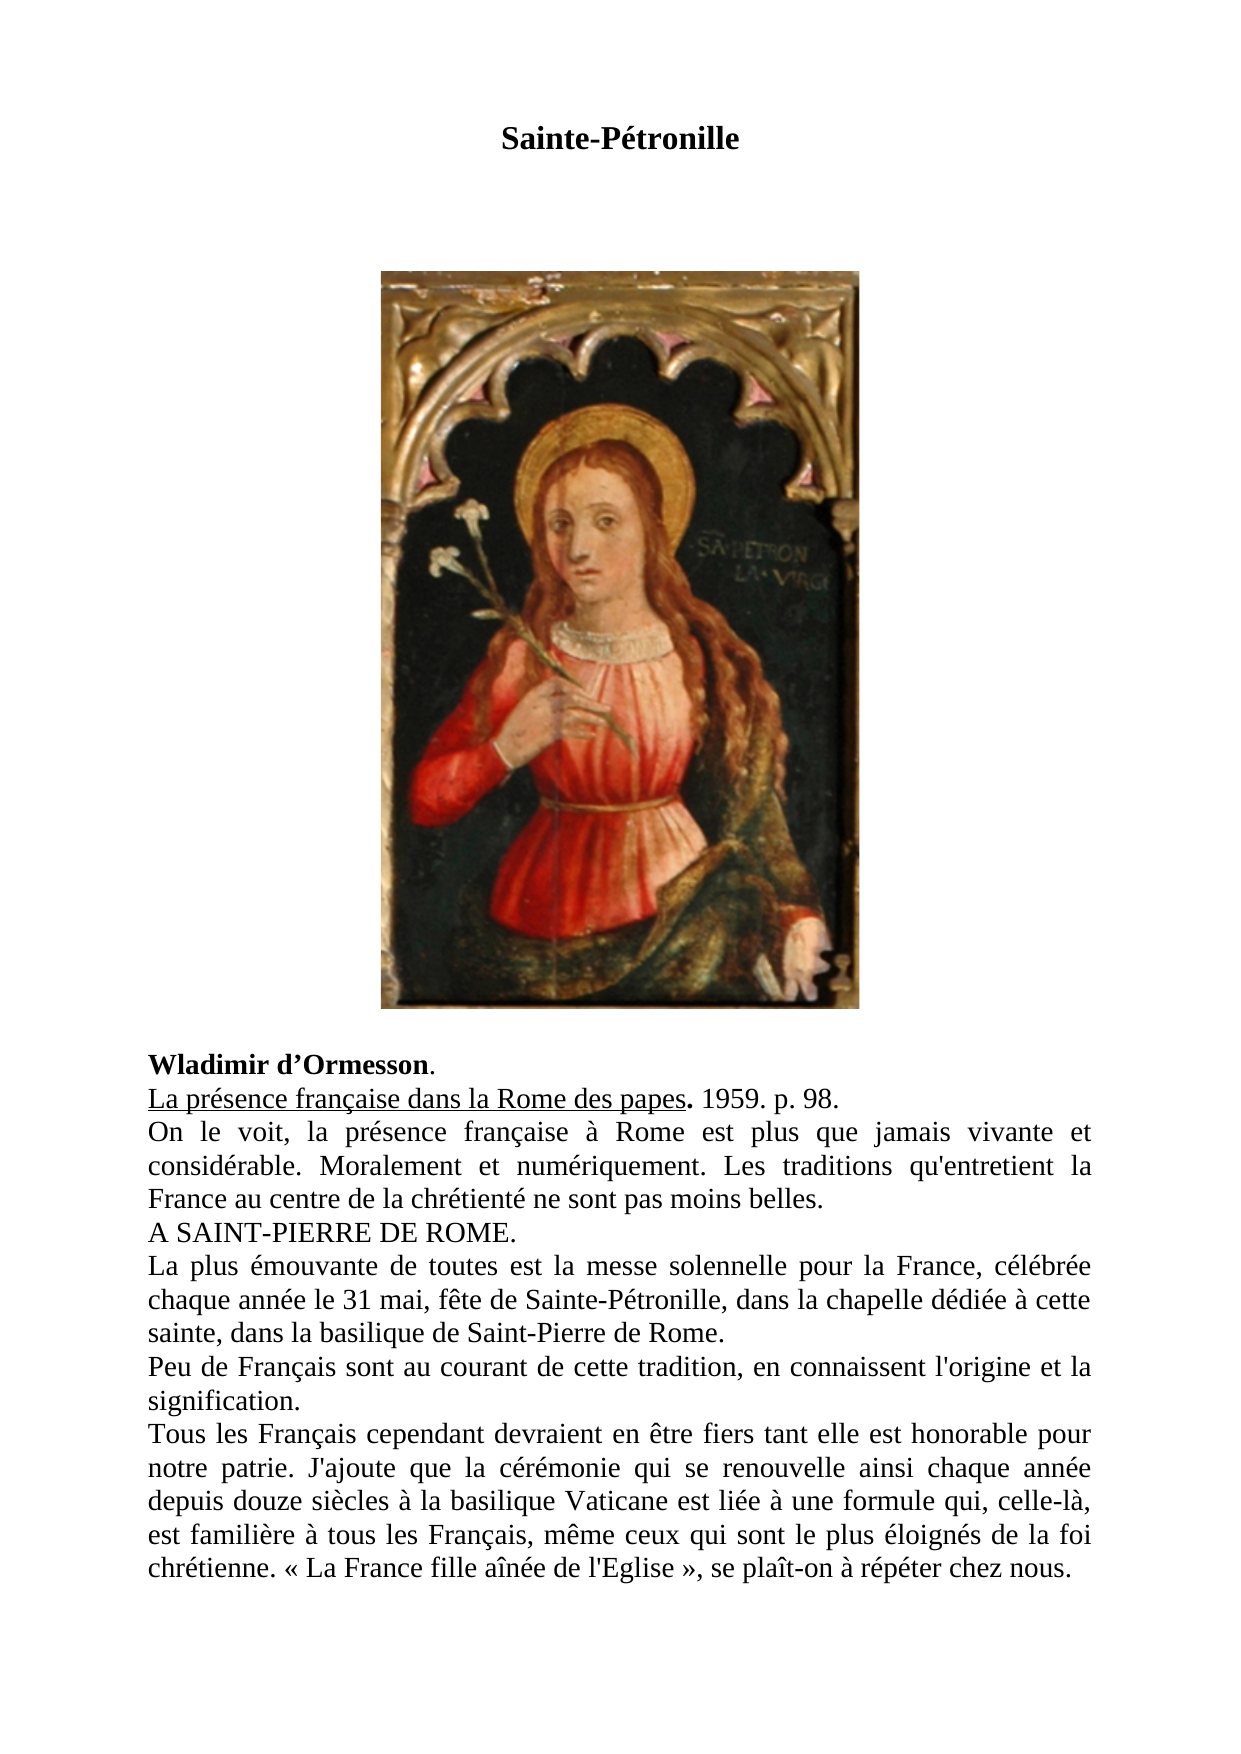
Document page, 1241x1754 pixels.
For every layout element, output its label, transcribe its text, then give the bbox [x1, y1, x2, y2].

text A SAINT-PIERRE DE ROME. [148, 1215, 1093, 1248]
text Wladimir d’Ormesson. [148, 1047, 1093, 1081]
text Tous les Français cependant devraient en être fiers tant elle est honorable pour notre patrie. J'ajoute que la cérémonie qui se renouvelle ainsi chaque année depuis douze siècles à la basilique Vaticane est liée à une formule qui, celle-là, est familière à tous les Français, même ceux qui sont le plus éloignés de la foi chrétienne. « La France fille aînée de l'Eglise », se plaît-on à répéter chez nous. [148, 1416, 1093, 1584]
text Sainte-Pétronille [148, 118, 1093, 156]
text La présence française dans la Rome des papes. 1959. p. 98. [148, 1081, 1093, 1114]
picture [380, 271, 860, 1009]
text La plus émouvante de toutes est la messe solennelle pour la France, célébrée chaque année le 31 mai, fête de Sainte-Pétronille, dans la chapelle dédiée à cette sainte, dans la basilique de Saint-Pierre de Rome. [148, 1248, 1093, 1349]
text Peu de Français sont au courant de cette tradition, en connaissent l'origine et la signification. [148, 1349, 1093, 1416]
text On le voit, la présence française à Rome est plus que jamais vivante et considérable. Moralement et numériquement. Les traditions qu'entretient la France au centre de la chrétienté ne sont pas moins belles. [148, 1114, 1093, 1215]
